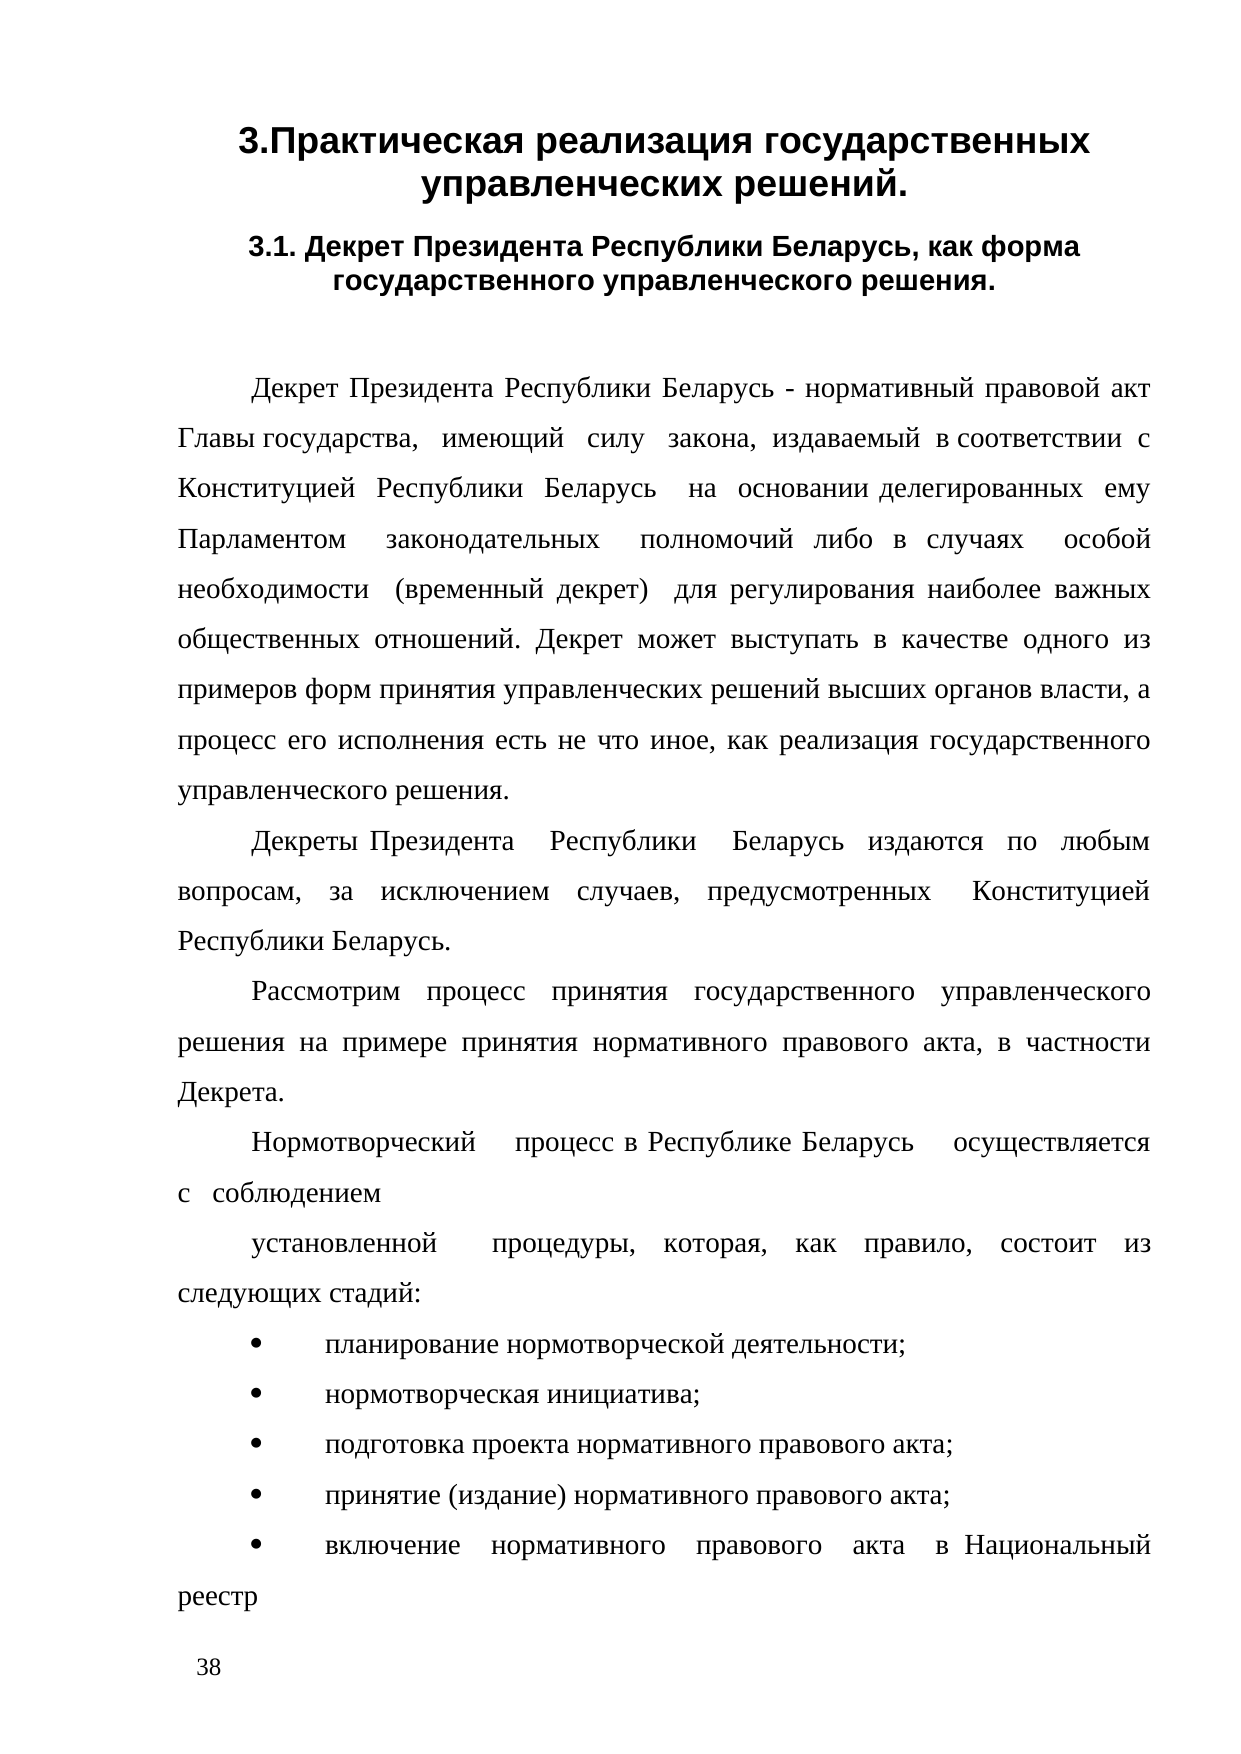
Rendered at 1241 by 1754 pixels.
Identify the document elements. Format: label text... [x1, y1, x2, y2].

text Декрет Президента Республики Беларусь - нормативный правовой акт Главы государства, имеющий силу закона, издаваемый в соответствии с Конституцией Республики Беларусь на основании делегированных ему Парламентом законодательных полномочий либо в случаях особой необходимости (временный декрет) для регулирования наиболее важных общественных отношений. Декрет может выступать в качестве одного из примеров форм принятия управленческих решений высших органов власти, а процесс его исполнения есть не что иное, как реализация государственного управленческого решения. [177, 370, 1152, 806]
text Рассмотрим процесс принятия государственного управленческого решения на примере принятия нормативного правового акта, в частности Декрета. [177, 973, 1152, 1108]
subtitle 3.Практическая реализация государственных управленческих решений. [177, 118, 1152, 204]
text Декреты Президента Республики Беларусь издаются по любым вопросам, за исключением случаев, предусмотренных Конституцией Республики Беларусь. [177, 823, 1152, 957]
list подготовка проекта нормативного правового акта; [177, 1427, 1152, 1460]
text установленной процедуры, которая, как правило, состоит из следующих стадий: [177, 1225, 1152, 1309]
list нормотворческая инициатива; [177, 1376, 1152, 1410]
text Нормотворческий процесс в Республике Беларусь осуществляется с соблюдением [177, 1124, 1152, 1208]
subtitle 3.1. Декрет Президента Республики Беларусь, как форма государственного управленческого решения. [177, 229, 1152, 296]
list включение нормативного правового акта в Национальный реестр [177, 1527, 1152, 1611]
list принятие (издание) нормативного правового акта; [177, 1477, 1152, 1511]
list планирование нормотворческой деятельности; [177, 1326, 1152, 1359]
